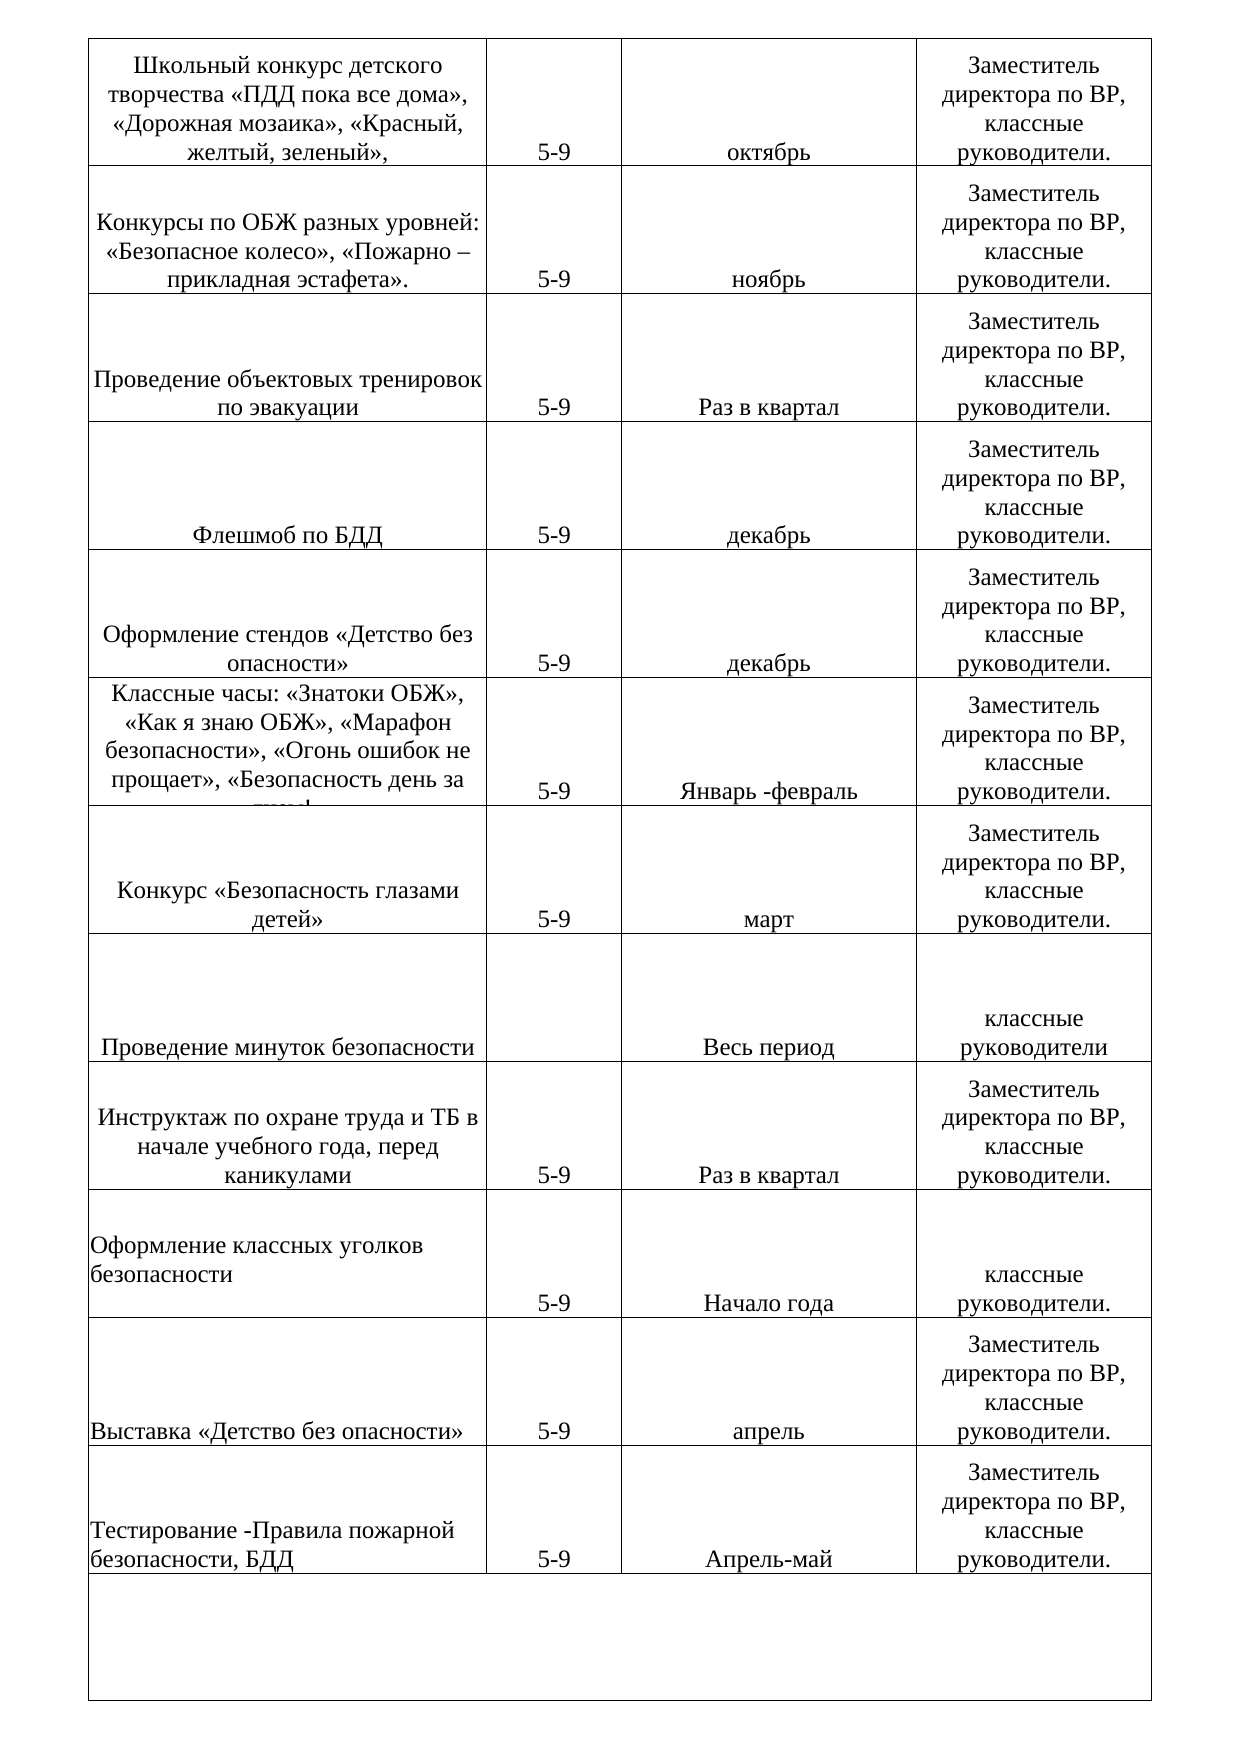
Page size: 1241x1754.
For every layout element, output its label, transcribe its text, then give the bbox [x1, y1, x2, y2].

table_cell ноябрь [622, 166, 916, 293]
table_cell Заместитель директора по ВР, классные руководители. [917, 806, 1151, 933]
table_cell Заместитель директора по ВР, классные руководители. [917, 166, 1151, 293]
table_cell [89, 1574, 1151, 1700]
table_cell Заместитель директора по ВР, классные руководители. [917, 422, 1151, 549]
table_cell Раз в квартал [622, 1062, 916, 1189]
table_cell 5-9 [487, 806, 621, 933]
table_cell октябрь [622, 39, 916, 165]
table_cell Инструктаж по охране труда и ТБ в начале учебного года, перед каникулами [89, 1062, 486, 1189]
table_cell Конкурсы по ОБЖ разных уровней: «Безопасное колесо», «Пожарно – прикладная эстафета». [89, 166, 486, 293]
table_cell Выставка «Детство без опасности» [89, 1318, 486, 1444]
table_cell Проведение объектовых тренировок по эвакуации [89, 294, 486, 421]
table_cell классные руководители. [917, 1190, 1151, 1317]
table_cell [917, 1318, 1151, 1444]
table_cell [917, 39, 1151, 165]
table_cell март [622, 806, 916, 933]
table_cell Классные часы: «Знатоки ОБЖ», «Как я знаю ОБЖ», «Марафон безопасности», «Огонь ошибок не прощает», «Безопасность день за днем!» [89, 678, 486, 805]
table_cell 5-9 [487, 166, 621, 293]
table_cell Раз в квартал [622, 294, 916, 421]
table_cell 5-9 [487, 1318, 621, 1444]
table_cell Школьный конкурс детского творчества «ПДД пока все дома», «Дорожная мозаика», «Красный, желтый, зеленый», [89, 39, 486, 165]
table_cell Весь период [622, 934, 916, 1061]
table_cell классные руководители [917, 934, 1151, 1061]
table_cell Заместитель директора по ВР, классные руководители. [917, 294, 1151, 421]
table_cell Заместитель директора по ВР, классные руководители. [917, 1062, 1151, 1189]
table_cell Оформление классных уголков безопасности [89, 1190, 486, 1317]
table_cell 5-9 [487, 1062, 621, 1189]
table_cell Заместитель директора по ВР, классные руководители. [917, 550, 1151, 677]
table_cell 5-9 [487, 1446, 621, 1572]
table_cell Проведение минуток безопасности [89, 934, 486, 1061]
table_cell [917, 1446, 1151, 1572]
table_cell апрель [622, 1318, 916, 1444]
table_cell Заместитель директора по ВР, классные руководители. [917, 678, 1151, 805]
table_cell Тестирование -Правила пожарной безопасности, БДД [89, 1446, 486, 1572]
table_cell Оформление стендов «Детство без опасности» [89, 550, 486, 677]
table_cell Флешмоб по БДД [89, 422, 486, 549]
table_cell [487, 934, 621, 1061]
table_cell 5-9 [487, 678, 621, 805]
table_cell декабрь [622, 550, 916, 677]
table_cell 5-9 [487, 422, 621, 549]
table_cell 5-9 [487, 294, 621, 421]
table_cell 5-9 [487, 550, 621, 677]
table_cell 5-9 [487, 1190, 621, 1317]
table_cell 5-9 [487, 39, 621, 165]
table_cell Конкурс «Безопасность глазами детей» [89, 806, 486, 933]
table_cell Январь -февраль [622, 678, 916, 805]
table_cell Апрель-май [622, 1446, 916, 1572]
table_cell декабрь [622, 422, 916, 549]
table_cell Начало года [622, 1190, 916, 1317]
